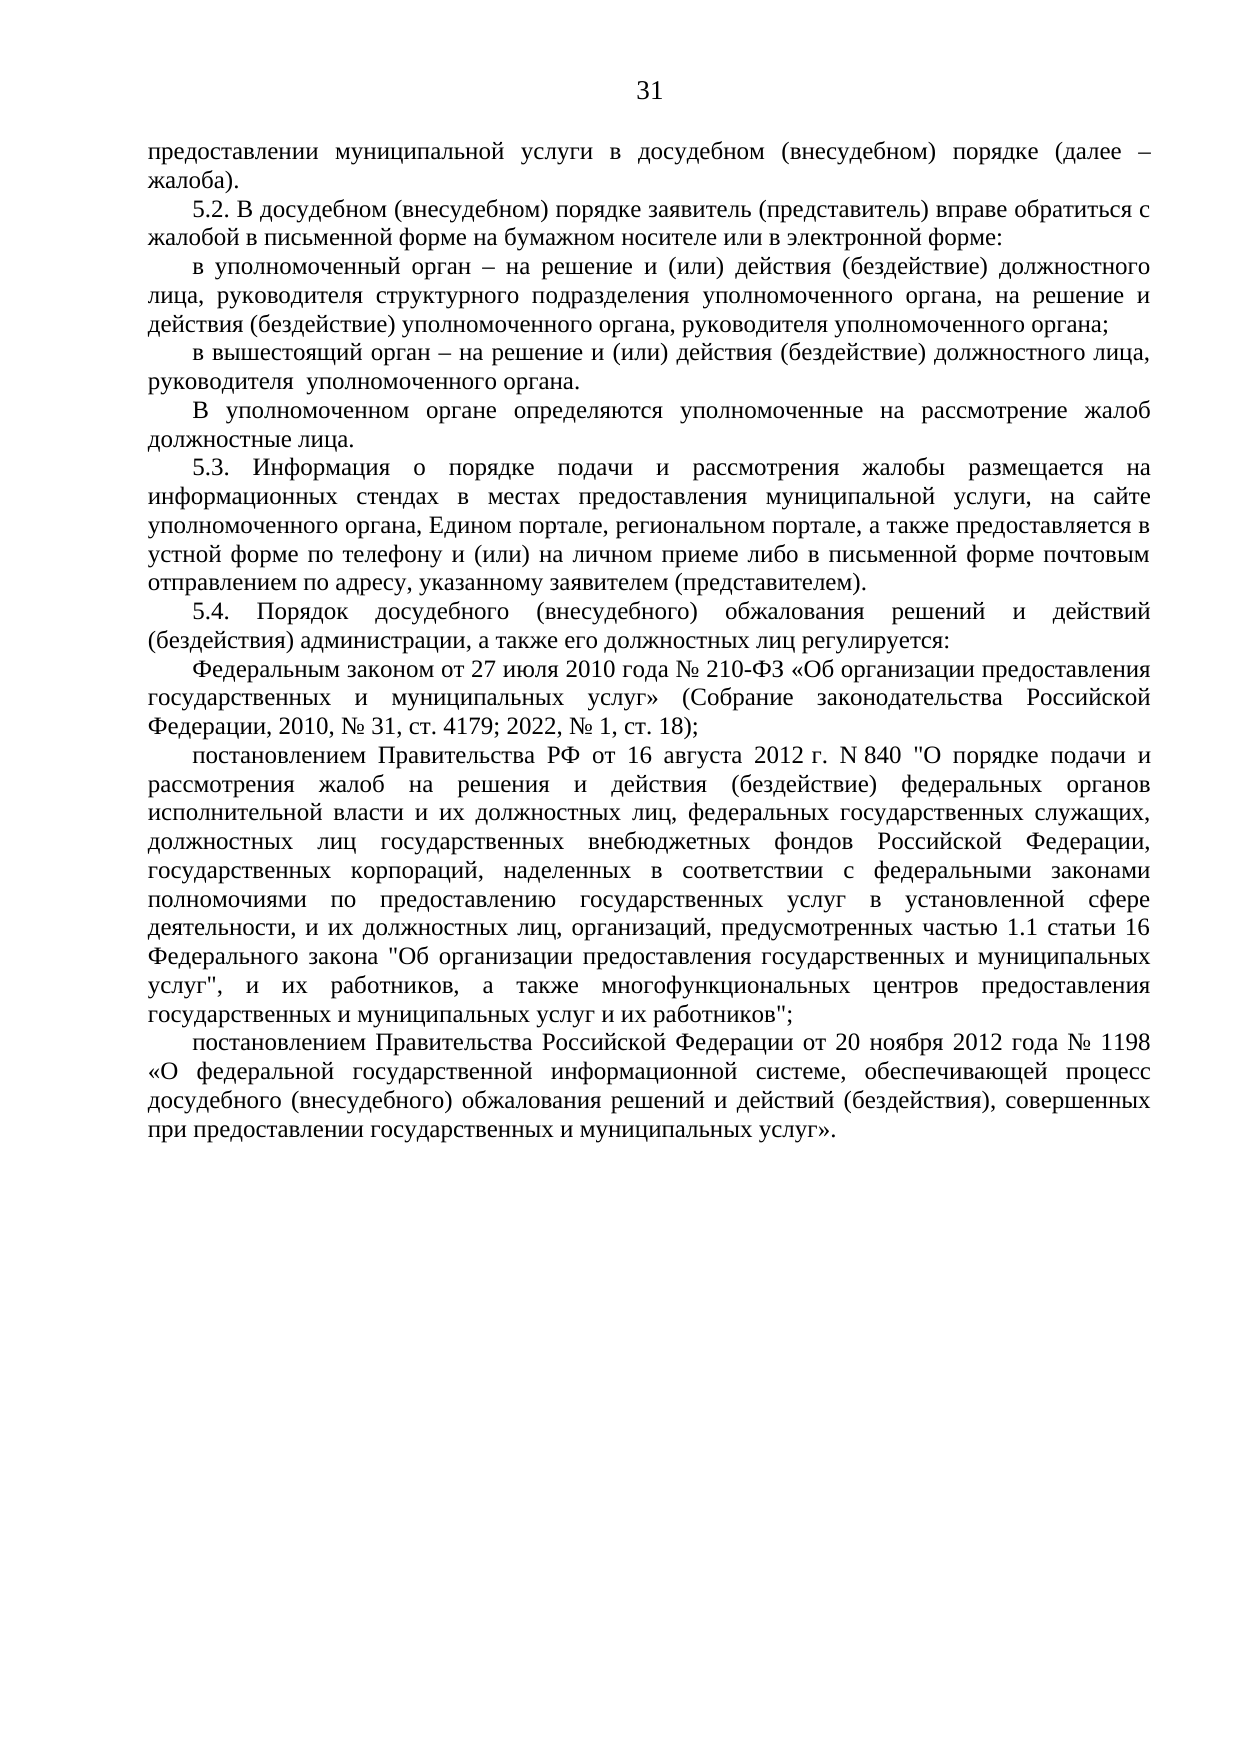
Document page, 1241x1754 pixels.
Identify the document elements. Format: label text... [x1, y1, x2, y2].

text Федеральным законом от 27 июля 2010 года № 210-ФЗ «Об организации предоставления государственных и муниципальных услуг» (Собрание законодательства Российской Федерации, 2010, № 31, ст. 4179; 2022, № 1, ст. 18); [148, 654, 1152, 740]
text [148, 136, 1152, 194]
text постановлением Правительства Российской Федерации от 20 ноября 2012 года № 1198 «О федеральной государственной информационной системе, обеспечивающей процесс досудебного (внесудебного) обжалования решений и действий (бездействия), совершенных при предоставлении государственных и муниципальных услуг». [148, 1027, 1152, 1142]
text постановлением Правительства РФ от 16 августа 2012 г. N 840 "О порядке подачи и рассмотрения жалоб на решения и действия (бездействие) федеральных органов исполнительной власти и их должностных лиц, федеральных государственных служащих, должностных лиц государственных внебюджетных фондов Российской Федерации, государственных корпораций, наделенных в соответствии с федеральными законами полномочиями по предоставлению государственных услуг в установленной сфере деятельности, и их должностных лиц, организаций, предусмотренных частью 1.1 статьи 16 Федерального закона "Об организации предоставления государственных и муниципальных услуг", и их работников, а также многофункциональных центров предоставления государственных и муниципальных услуг и их работников"; [148, 740, 1152, 1027]
text 5.3. Информация о порядке подачи и рассмотрения жалобы размещается на информационных стендах в местах предоставления муниципальной услуги, на сайте уполномоченного органа, Едином портале, региональном портале, а также предоставляется в устной форме по телефону и (или) на личном приеме либо в письменной форме почтовым отправлением по адресу, указанному заявителем (представителем). [148, 452, 1152, 596]
text 5.4. Порядок досудебного (внесудебного) обжалования решений и действий (бездействия) администрации, а также его должностных лиц регулируется: [148, 596, 1152, 654]
text В уполномоченном органе определяются уполномоченные на рассмотрение жалоб должностные лица. [148, 395, 1152, 452]
text 5.2. В досудебном (внесудебном) порядке заявитель (представитель) вправе обратиться с жалобой в письменной форме на бумажном носителе или в электронной форме: [148, 194, 1152, 251]
text в вышестоящий орган – на решение и (или) действия (бездействие) должностного лица, руководителя уполномоченного органа. [148, 337, 1152, 395]
text в уполномоченный орган – на решение и (или) действия (бездействие) должностного лица, руководителя структурного подразделения уполномоченного органа, на решение и действия (бездействие) уполномоченного органа, руководителя уполномоченного органа; [148, 251, 1152, 337]
